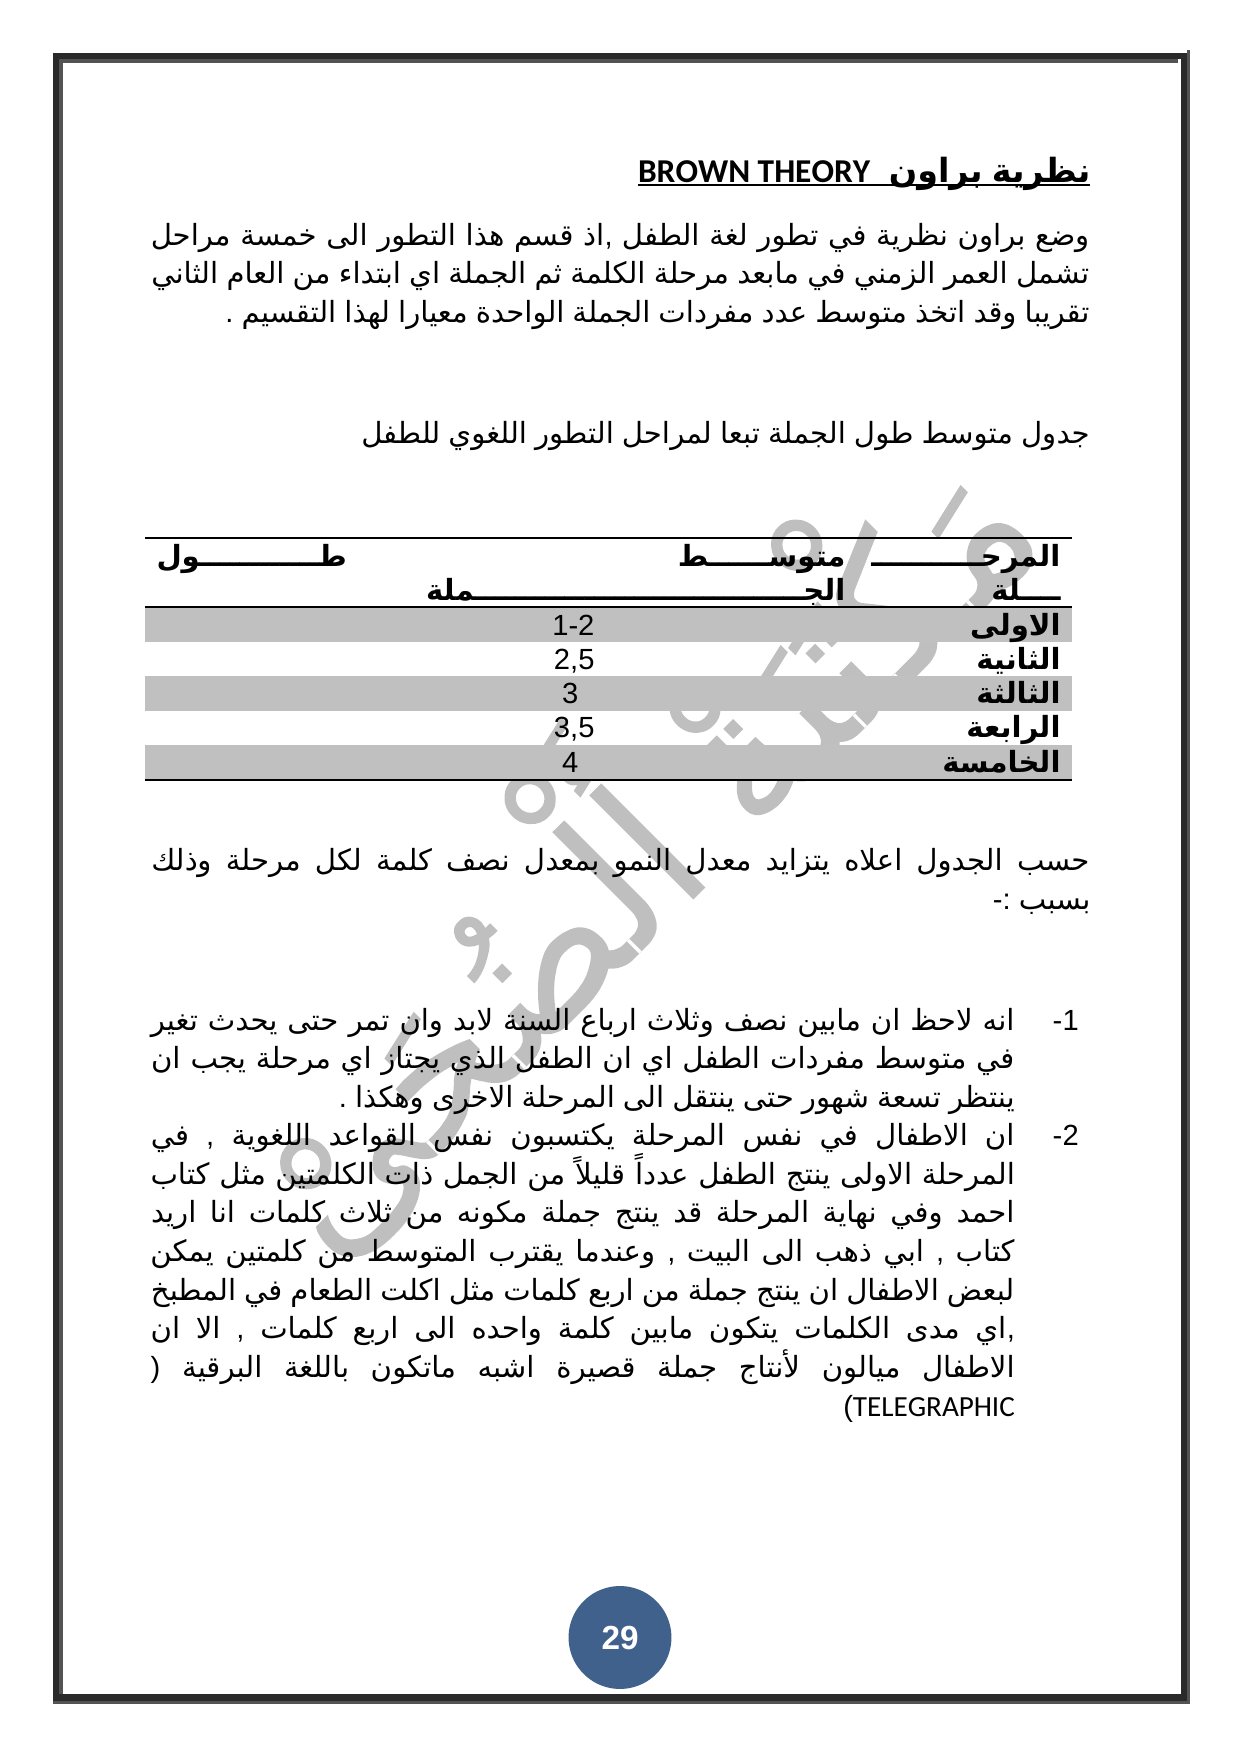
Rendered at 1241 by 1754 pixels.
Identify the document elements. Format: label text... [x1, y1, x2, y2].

table_cell الثانية [857, 642, 1072, 676]
table_header متوســــــط طــــــــــــول الجـــــــــــــــــــــــــــــــــملة [145, 539, 857, 606]
table_cell 2,5 [145, 642, 857, 676]
table_cell الخامسة [857, 745, 1072, 779]
table_cell 4 [145, 745, 857, 779]
text جدول متوسط طول الجملة تبعا لمراحل التطور اللغوي للطفل [150, 416, 1090, 449]
table_cell 3,5 [145, 711, 857, 745]
text حسب الجدول اعلاه يتزايد معدل النمو بمعدل نصف كلمة لكل مرحلة وذلك بسبب :- [150, 843, 1090, 915]
table_cell الثالثة [857, 676, 1072, 711]
table_header المرحـــــــــــــــلة [857, 539, 1072, 606]
table_cell 1-2 [145, 608, 857, 642]
list ان الاطفال في نفس المرحلة يكتسبون نفس القواعد اللغوية , في المرحلة الاولى ينتج الطفل عدداً قليلاً من الجمل ذات الكلمتين مثل كتاب احمد وفي نهاية المرحلة قد ينتج جملة مكونه من ثلاث كلمات انا اريد كتاب , ابي ذهب الى البيت , وعندما يقترب المتوسط من كلمتين يمكن لبعض الاطفال ان ينتج جملة من اربع كلمات مثل اكلت الطعام في المطبخ ,اي مدى الكلمات يتكون مابين كلمة واحده الى اربع كلمات , الا ان الاطفال ميالون لأنتاج جملة قصيرة اشبه ماتكون باللغة البرقية (telegraphic) [150, 1118, 1053, 1424]
text نظرية براون brown theory [150, 150, 1090, 191]
table_cell الاولى [857, 608, 1072, 642]
list انه لاحظ ان مابين نصف وثلاث ارباع السنة لابد وان تمر حتى يحدث تغير في متوسط مفردات الطفل اي ان الطفل الذي يجتاز اي مرحلة يجب ان ينتظر تسعة شهور حتى ينتقل الى المرحلة الاخرى وهكذا . [150, 1003, 1053, 1113]
table_cell 3 [145, 676, 857, 711]
table_cell الرابعة [857, 711, 1072, 745]
text وضع براون نظرية في تطور لغة الطفل ,اذ قسم هذا التطور الى خمسة مراحل تشمل العمر الزمني في مابعد مرحلة الكلمة ثم الجملة اي ابتداء من العام الثاني تقريبا وقد اتخذ متوسط عدد مفردات الجملة الواحدة معيارا لهذا التقسيم . [150, 218, 1090, 328]
